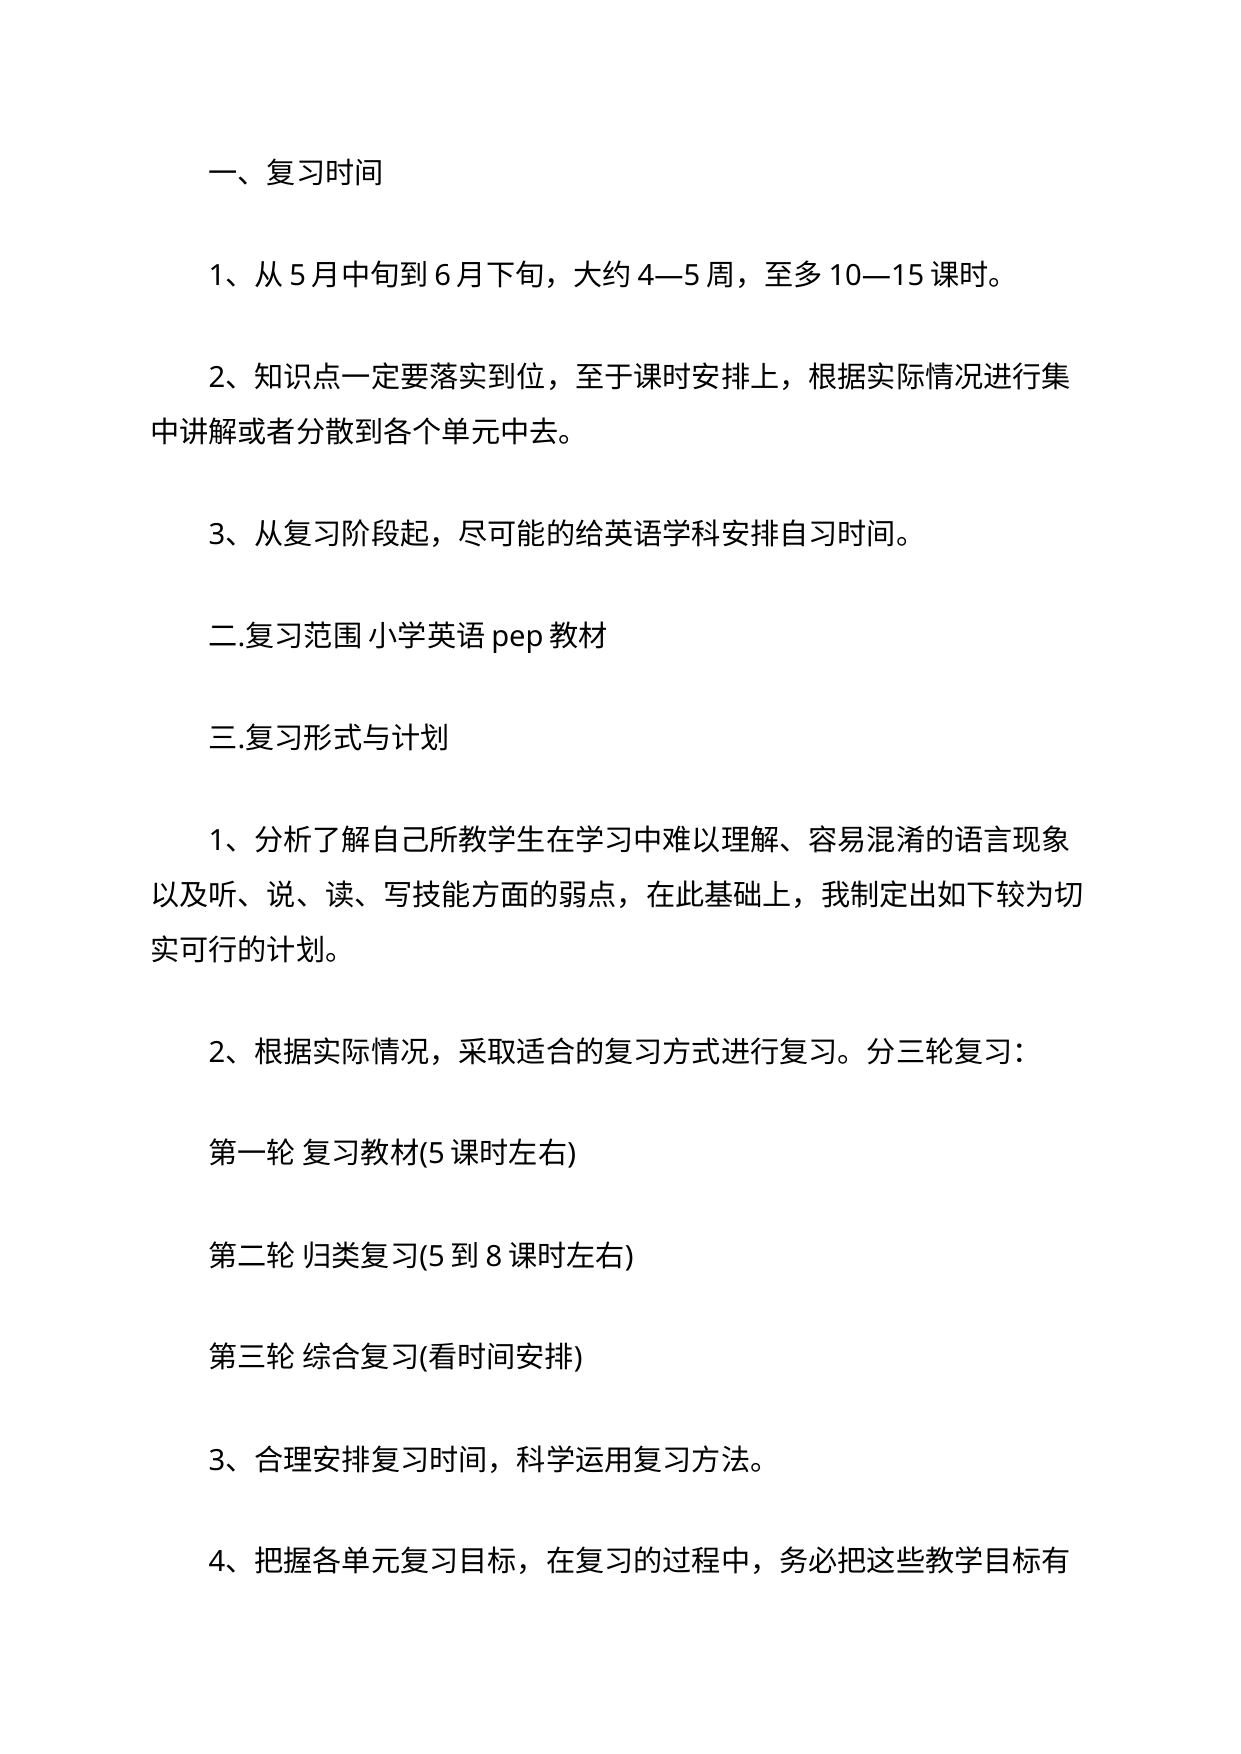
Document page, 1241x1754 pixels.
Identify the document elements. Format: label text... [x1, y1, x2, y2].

text 第三轮 综合复习(看时间安排) [150, 1334, 1090, 1376]
text 1、从5月中旬到6月下旬，大约4―5周，至多10—15课时。 [150, 252, 1090, 294]
text 第一轮 复习教材(5课时左右) [150, 1130, 1090, 1172]
text 第二轮 归类复习(5到8课时左右) [150, 1232, 1090, 1274]
text 一、复习时间 [150, 150, 1090, 192]
text 1、分析了解自己所教学生在学习中难以理解、容易混淆的语言现象以及听、说、读、写技能方面的弱点，在此基础上，我制定出如下较为切实可行的计划。 [150, 816, 1090, 969]
text 3、合理安排复习时间，科学运用复习方法。 [150, 1436, 1090, 1478]
text 2、知识点一定要落实到位，至于课时安排上，根据实际情况进行集中讲解或者分散到各个单元中去。 [150, 354, 1090, 451]
text 三.复习形式与计划 [150, 714, 1090, 757]
text 2、根据实际情况，采取适合的复习方式进行复习。分三轮复习： [150, 1028, 1090, 1071]
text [150, 1538, 1090, 1580]
text 3、从复习阶段起，尽可能的给英语学科安排自习时间。 [150, 511, 1090, 553]
text 二.复习范围 小学英语pep教材 [150, 612, 1090, 655]
